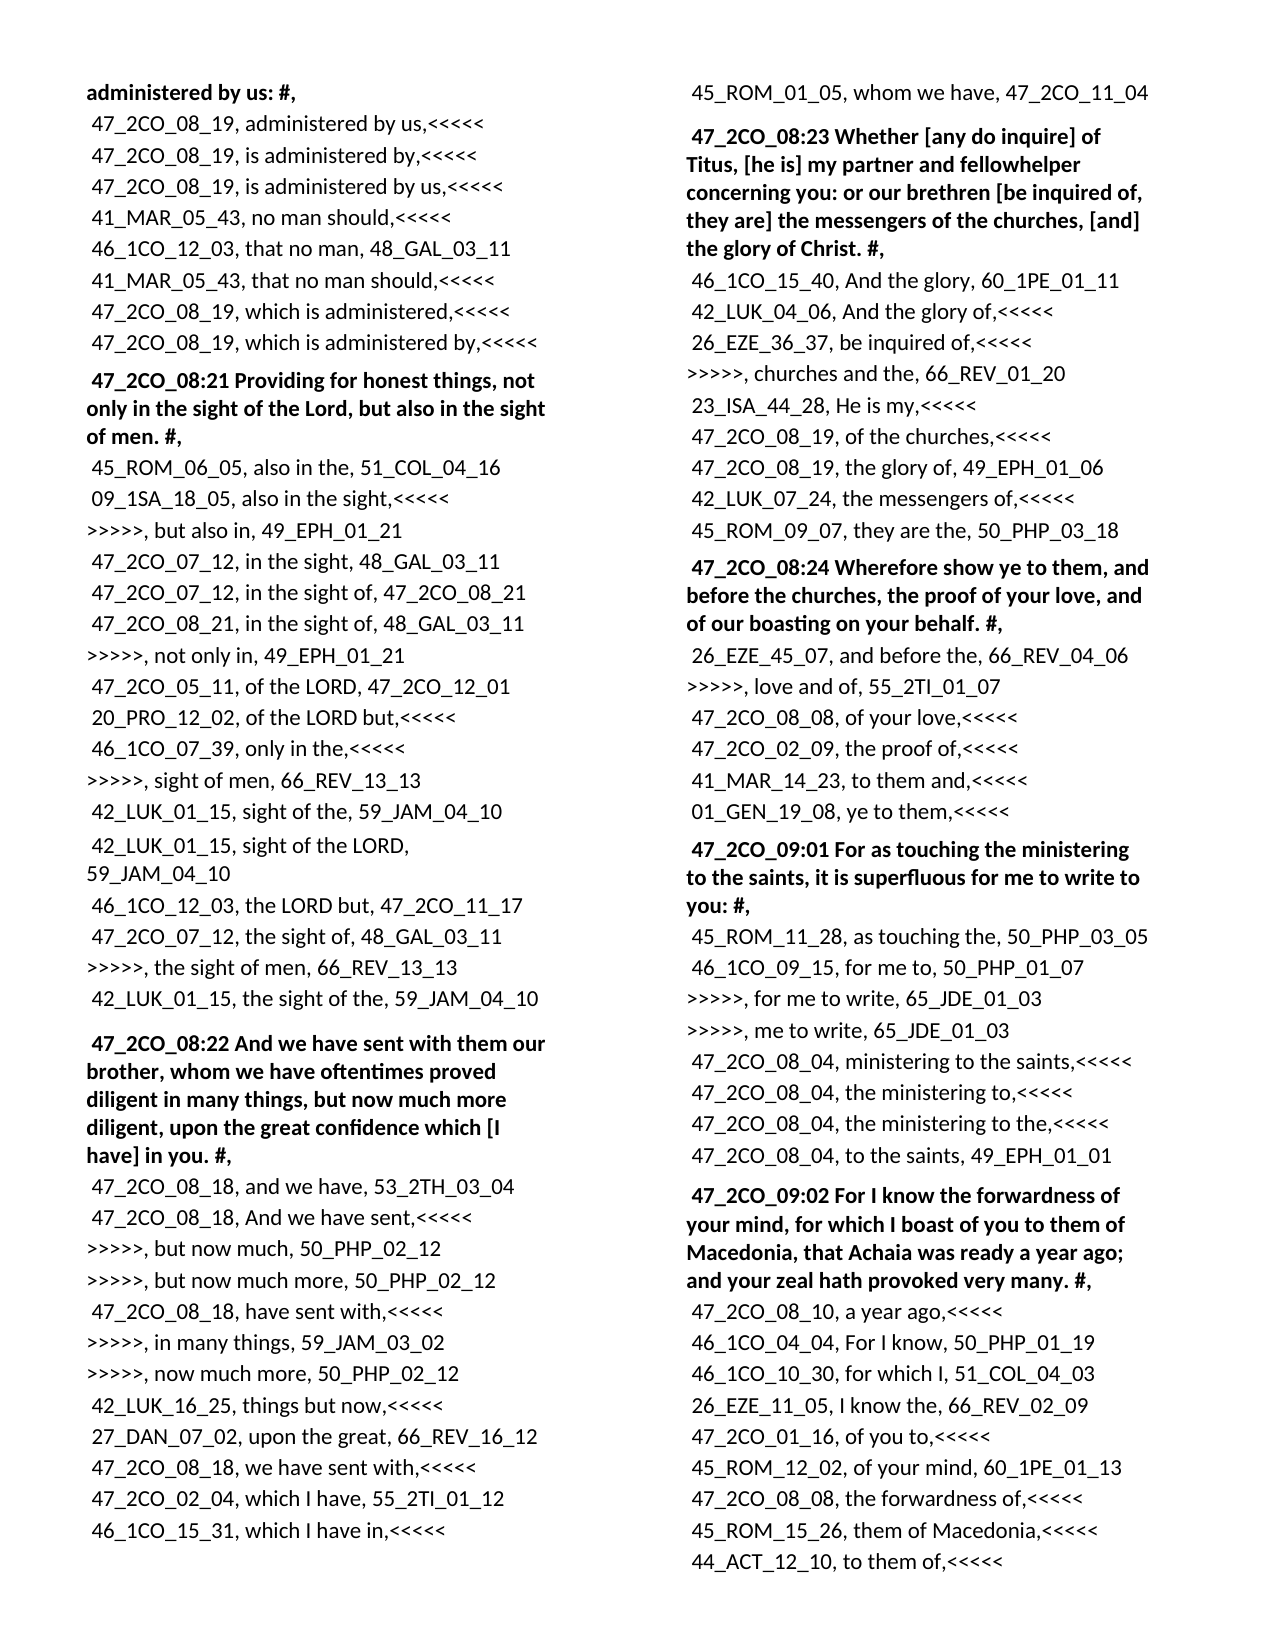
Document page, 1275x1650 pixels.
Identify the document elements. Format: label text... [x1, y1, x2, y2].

table_cell 45_ROM_12_02, of your mind, 60_1PE_01_13 [675, 1450, 1164, 1481]
table_cell >>>>>, love and of, 55_2TI_01_07 [675, 669, 1164, 700]
table_cell 42_LUK_16_25, things but now,<<<<< [75, 1388, 564, 1419]
table_cell >>>>>, but now much, 50_PHP_02_12 [75, 1231, 564, 1263]
table_cell 47_2CO_08:23 Whether [any do inquire] of Titus, [he is] my partner and fellowhelper concerning you: or our brethren [be inquired of, they are] the messengers of the churches, [and] the glory of Christ. #, [675, 106, 1164, 262]
table_cell 26_EZE_45_07, and before the, 66_REV_04_06 [675, 638, 1164, 669]
table_cell 42_LUK_01_15, sight of the LORD, 59_JAM_04_10 [75, 825, 564, 888]
table_cell 46_1CO_09_15, for me to, 50_PHP_01_07 [675, 950, 1164, 981]
table_cell 47_2CO_08_19, which is administered,<<<<< [75, 294, 564, 325]
table_cell 47_2CO_09:01 For as touching the ministering to the saints, it is superfluous for me to write to you: #, [675, 825, 1164, 919]
table_cell 47_2CO_08_19, of the churches,<<<<< [675, 419, 1164, 450]
table_cell >>>>>, but now much more, 50_PHP_02_12 [75, 1263, 564, 1294]
table_cell 47_2CO_08_19, administered by us,<<<<< [75, 106, 564, 138]
table_cell 47_2CO_07_12, the sight of, 48_GAL_03_11 [75, 919, 564, 950]
table_cell 09_1SA_18_05, also in the sight,<<<<< [75, 481, 564, 513]
table_cell 47_2CO_08:20 Avoiding this, that no man should blame us in this abundance which is administered by us: #, [75, 75, 564, 106]
table_cell 23_ISA_44_28, He is my,<<<<< [675, 388, 1164, 419]
table_cell 47_2CO_08_19, is administered by,<<<<< [75, 138, 564, 169]
table_cell 47_2CO_08_21, in the sight of, 48_GAL_03_11 [75, 606, 564, 638]
table_cell 45_ROM_11_28, as touching the, 50_PHP_03_05 [675, 919, 1164, 950]
table_cell 01_GEN_19_08, ye to them,<<<<< [675, 794, 1164, 825]
table_cell 42_LUK_01_15, the sight of the, 59_JAM_04_10 [75, 981, 564, 1013]
table_cell 47_2CO_08_18, have sent with,<<<<< [75, 1294, 564, 1325]
table_cell >>>>>, me to write, 65_JDE_01_03 [675, 1013, 1164, 1044]
table_cell 47_2CO_02_04, which I have, 55_2TI_01_12 [75, 1481, 564, 1513]
table_cell 47_2CO_07_12, in the sight, 48_GAL_03_11 [75, 544, 564, 575]
table_cell 45_ROM_15_26, them of Macedonia,<<<<< [675, 1513, 1164, 1544]
table_cell 20_PRO_12_02, of the LORD but,<<<<< [75, 700, 564, 731]
table_cell 27_DAN_07_02, upon the great, 66_REV_16_12 [75, 1419, 564, 1450]
table_cell 46_1CO_10_30, for which I, 51_COL_04_03 [675, 1356, 1164, 1387]
table_cell 47_2CO_08_04, to the saints, 49_EPH_01_01 [675, 1138, 1164, 1169]
table_cell 47_2CO_05_11, of the LORD, 47_2CO_12_01 [75, 669, 564, 700]
table_cell 47_2CO_08_04, ministering to the saints,<<<<< [675, 1044, 1164, 1075]
table_cell 47_2CO_08_19, the glory of, 49_EPH_01_06 [675, 450, 1164, 481]
table_cell >>>>>, now much more, 50_PHP_02_12 [75, 1356, 564, 1388]
table_cell 46_1CO_07_39, only in the,<<<<< [75, 731, 564, 763]
table_cell 47_2CO_08_10, a year ago,<<<<< [675, 1294, 1164, 1325]
table_cell 41_MAR_14_23, to them and,<<<<< [675, 763, 1164, 794]
table_cell 46_1CO_12_03, that no man, 48_GAL_03_11 [75, 231, 564, 263]
table_cell 46_1CO_12_03, the LORD but, 47_2CO_11_17 [75, 888, 564, 919]
table_cell >>>>>, but also in, 49_EPH_01_21 [75, 513, 564, 544]
table_cell 47_2CO_01_16, of you to,<<<<< [675, 1419, 1164, 1450]
table_cell 47_2CO_07_12, in the sight of, 47_2CO_08_21 [75, 575, 564, 606]
table_cell >>>>>, churches and the, 66_REV_01_20 [675, 356, 1164, 387]
table_cell 47_2CO_08:21 Providing for honest things, not only in the sight of the Lord, but also in the sight of men. #, [75, 356, 564, 450]
table_cell 46_1CO_15_40, And the glory, 60_1PE_01_11 [675, 263, 1164, 294]
table_cell 47_2CO_08_04, the ministering to the,<<<<< [675, 1106, 1164, 1137]
table_cell 42_LUK_07_24, the messengers of,<<<<< [675, 481, 1164, 512]
table_cell 47_2CO_08_08, of your love,<<<<< [675, 700, 1164, 731]
table_cell 42_LUK_01_15, sight of the, 59_JAM_04_10 [75, 794, 564, 825]
table_cell 44_ACT_12_10, to them of,<<<<< [675, 1544, 1164, 1575]
table_cell 26_EZE_36_37, be inquired of,<<<<< [675, 325, 1164, 356]
table_cell >>>>>, for me to write, 65_JDE_01_03 [675, 981, 1164, 1012]
table_cell 41_MAR_05_43, no man should,<<<<< [75, 200, 564, 231]
table_cell 45_ROM_06_05, also in the, 51_COL_04_16 [75, 450, 564, 481]
table_cell 47_2CO_02_09, the proof of,<<<<< [675, 731, 1164, 762]
table_cell 47_2CO_08_18, And we have sent,<<<<< [75, 1200, 564, 1231]
table_cell >>>>>, in many things, 59_JAM_03_02 [75, 1325, 564, 1356]
table_cell >>>>>, not only in, 49_EPH_01_21 [75, 638, 564, 669]
table_cell 47_2CO_08_08, the forwardness of,<<<<< [675, 1481, 1164, 1512]
table_cell 47_2CO_08:24 Wherefore show ye to them, and before the churches, the proof of your love, and of our boasting on your behalf. #, [675, 544, 1164, 637]
table_cell 47_2CO_09:02 For I know the forwardness of your mind, for which I boast of you to them of Macedonia, that Achaia was ready a year ago; and your zeal hath provoked very many. #, [675, 1169, 1164, 1294]
table_cell 45_ROM_09_07, they are the, 50_PHP_03_18 [675, 513, 1164, 544]
table_cell 42_LUK_04_06, And the glory of,<<<<< [675, 294, 1164, 325]
table_cell 46_1CO_15_31, which I have in,<<<<< [75, 1513, 564, 1544]
table_cell 46_1CO_04_04, For I know, 50_PHP_01_19 [675, 1325, 1164, 1356]
table_cell 47_2CO_08:22 And we have sent with them our brother, whom we have oftentimes proved diligent in many things, but now much more diligent, upon the great confidence which [I have] in you. #, [75, 1013, 564, 1169]
table_cell 45_ROM_01_05, whom we have, 47_2CO_11_04 [675, 75, 1164, 106]
table_cell 47_2CO_08_19, which is administered by,<<<<< [75, 325, 564, 356]
table_cell 47_2CO_08_18, and we have, 53_2TH_03_04 [75, 1169, 564, 1200]
table_cell 47_2CO_08_04, the ministering to,<<<<< [675, 1075, 1164, 1106]
table_cell >>>>>, sight of men, 66_REV_13_13 [75, 763, 564, 794]
table_cell 47_2CO_08_18, we have sent with,<<<<< [75, 1450, 564, 1481]
table_cell 26_EZE_11_05, I know the, 66_REV_02_09 [675, 1388, 1164, 1419]
table_cell 47_2CO_08_19, is administered by us,<<<<< [75, 169, 564, 200]
table_cell 41_MAR_05_43, that no man should,<<<<< [75, 263, 564, 294]
table_cell >>>>>, the sight of men, 66_REV_13_13 [75, 950, 564, 981]
